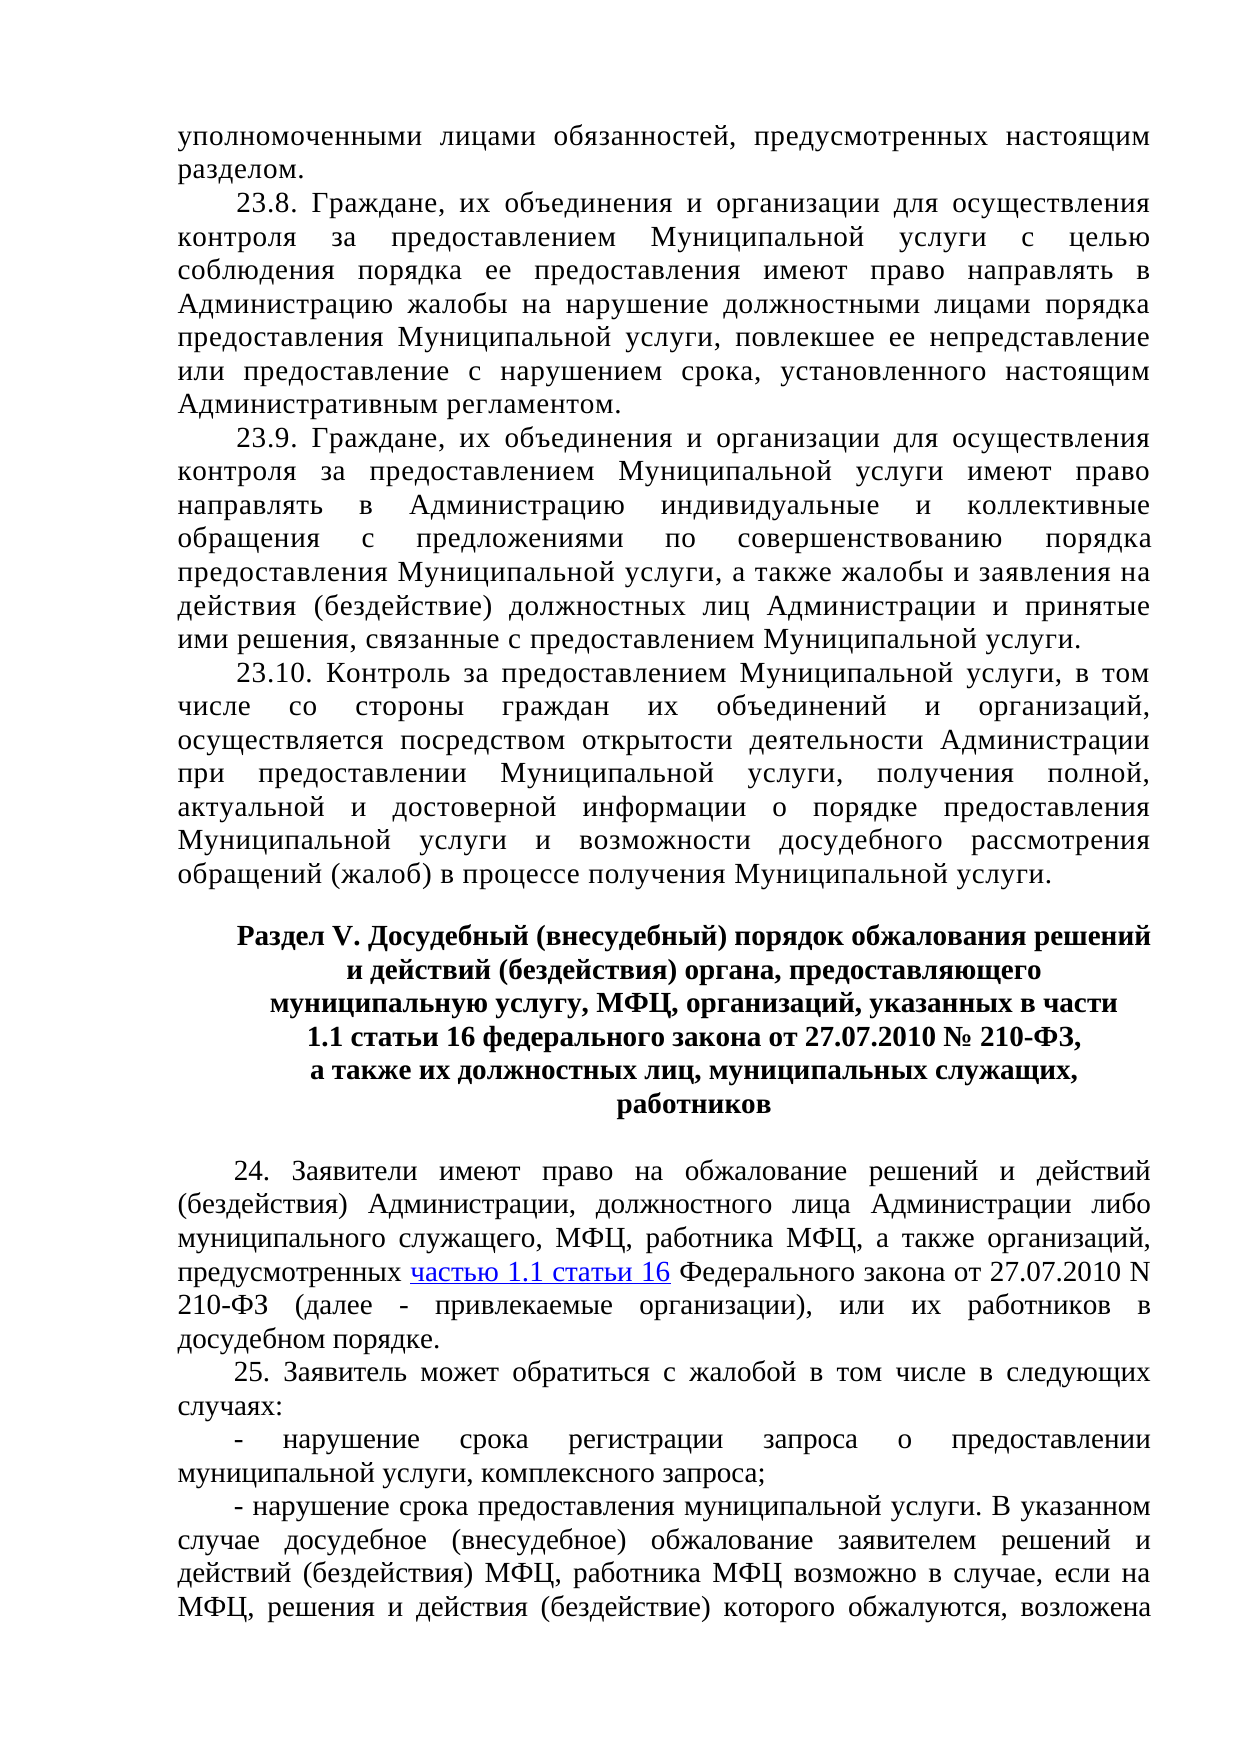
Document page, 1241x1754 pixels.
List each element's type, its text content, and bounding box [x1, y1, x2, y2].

text 23.8. Граждане, их объединения и организации для осуществления контроля за предоставлением Муниципальной услуги с целью соблюдения порядка ее предоставления имеют право направлять в Администрацию жалобы на нарушение должностными лицами порядка предоставления Муниципальной услуги, повлекшее ее непредставление или предоставление с нарушением срока, установленного настоящим Административным регламентом. [177, 185, 1152, 420]
text и действий (бездействия) органа, предоставляющего [177, 952, 1152, 985]
text - нарушение срока регистрации запроса о предоставлении муниципальной услуги, комплексного запроса; [177, 1421, 1152, 1488]
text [177, 118, 1152, 185]
text 23.10. Контроль за предоставлением Муниципальной услуги, в том числе со стороны граждан их объединений и организаций, осуществляется посредством открытости деятельности Администрации при предоставлении Муниципальной услуги, получения полной, актуальной и достоверной информации о порядке предоставления Муниципальной услуги и возможности досудебного рассмотрения обращений (жалоб) в процессе получения Муниципальной услуги. [177, 655, 1152, 889]
text 1.1 статьи 16 федерального закона от 27.07.2010 № 210-ФЗ, [177, 1019, 1152, 1052]
text 23.9. Граждане, их объединения и организации для осуществления контроля за предоставлением Муниципальной услуги имеют право направлять в Администрацию индивидуальные и коллективные обращения с предложениями по совершенствованию порядка предоставления Муниципальной услуги, а также жалобы и заявления на действия (бездействие) должностных лиц Администрации и принятые ими решения, связанные с предоставлением Муниципальной услуги. [177, 420, 1152, 655]
text 25. Заявитель может обратиться с жалобой в том числе в следующих случаях: [177, 1354, 1152, 1421]
text Раздел V. Досудебный (внесудебный) порядок обжалования решений [177, 918, 1152, 952]
text 24. Заявители имеют право на обжалование решений и действий (бездействия) Администрации, должностного лица Администрации либо муниципального служащего, МФЦ, работника МФЦ, а также организаций, предусмотренных частью 1.1 статьи 16 Федерального закона от 27.07.2010 N 210-ФЗ (далее - привлекаемые организации), или их работников в досудебном порядке. [177, 1153, 1152, 1354]
text а также их должностных лиц, муниципальных служащих, [177, 1052, 1152, 1086]
text муниципальную услугу, МФЦ, организаций, указанных в части [177, 985, 1152, 1019]
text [177, 1488, 1152, 1623]
text работников [177, 1086, 1152, 1119]
